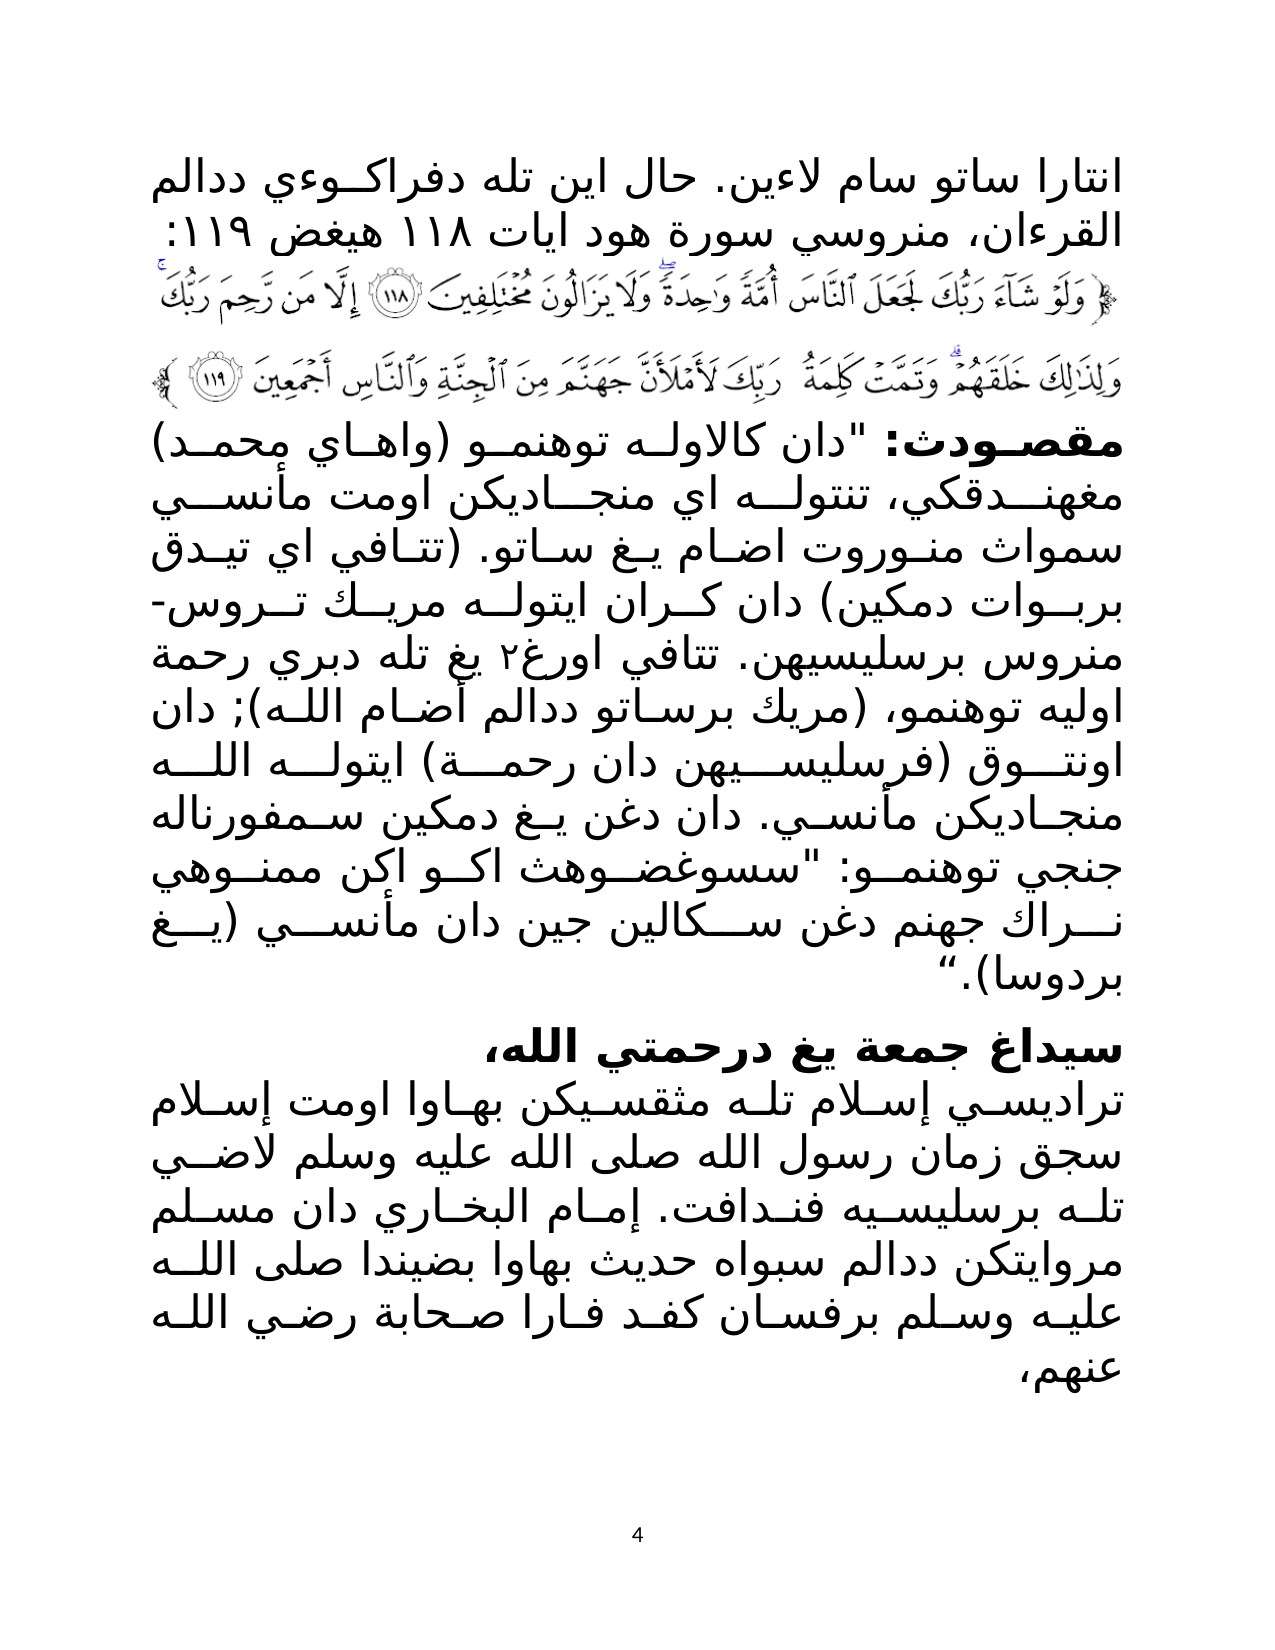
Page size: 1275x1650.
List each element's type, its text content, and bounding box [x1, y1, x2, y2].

picture [150, 256, 1125, 414]
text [150, 150, 1125, 256]
text سيداغ جمعة يغ درحمتي الله، [150, 1000, 1125, 1073]
text تراديسي إسلام تله مثقسيكن بهاوا اومت إسلام سجق زمان رسول الله صلى الله عليه وسلم لاضي تله برسليسيه فندافت. إمام البخاري دان مسلم مروايتكن ددالم سبواه حديث بهاوا بضيندا صلى الله عليه وسلم برفسان كفد فارا صحابة رضي الله عنهم، [150, 1073, 1125, 1393]
text مقصودث: "دان كالاوله توهنمو (واهاي محمد) مغهندقكي، تنتوله اي منجاديكن اومت مأنسي سمواث منوروت اضام يغ ساتو. (تتافي اي تيدق بربوات دمكين) دان كران ايتوله مريك تروس-منروس برسليسيهن. تتافي اورغ٢ يغ تله دبري رحمة اوليه توهنمو، (مريك برساتو ددالم أضام الله); دان اونتوق (فرسليسيهن دان رحمة) ايتوله الله منجاديكن مأنسي. دان دغن يغ دمكين سمفورناله جنجي توهنمو: "سسوغضوهث اكو اكن ممنوهي نراك جهنم دغن سكالين جين دان مأنسي (يغ بردوسا).“ [150, 414, 1125, 1000]
